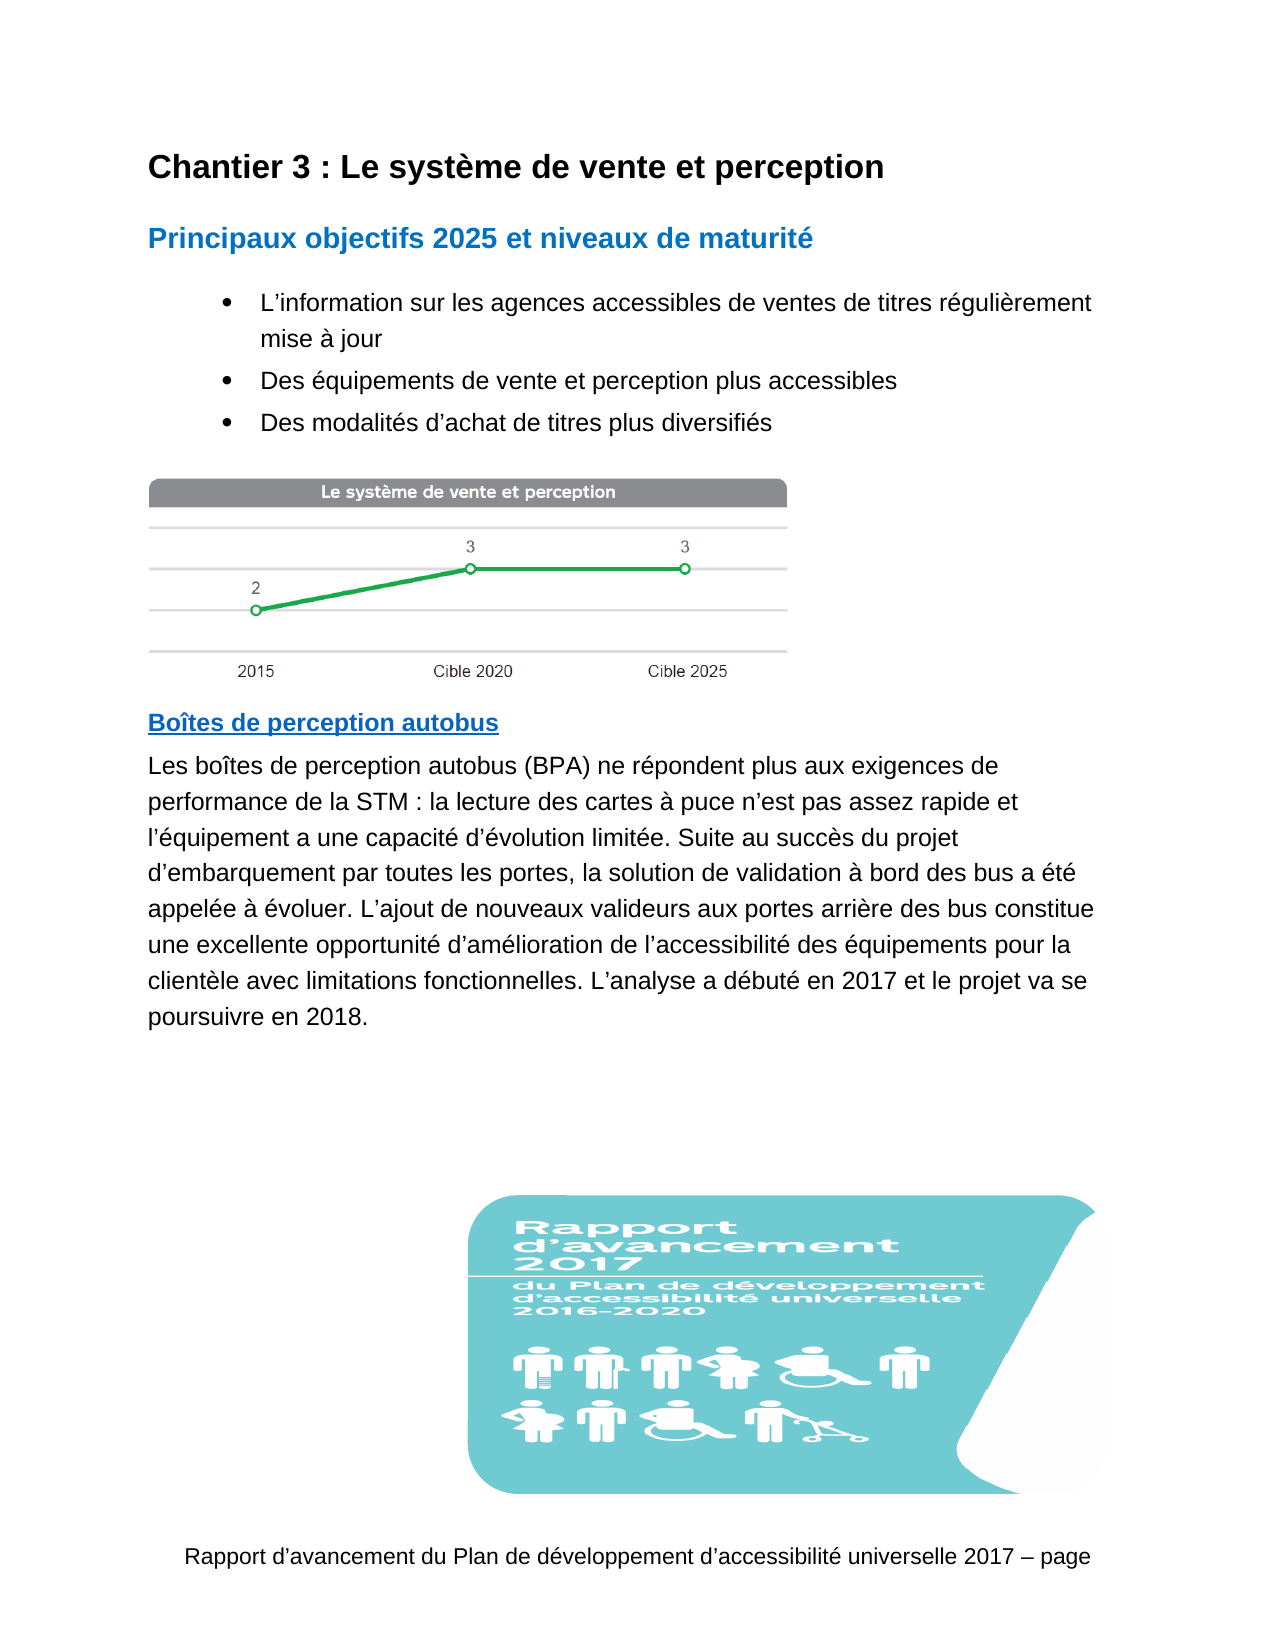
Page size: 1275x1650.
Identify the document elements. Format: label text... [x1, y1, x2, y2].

text L’information sur les agences accessibles de ventes de titres régulièrement mise à jour [223, 287, 1127, 352]
picture [147, 477, 788, 678]
subtitle Chantier 3 : Le système de vente et perception [148, 148, 1127, 186]
text Des équipements de vente et perception plus accessibles [223, 366, 1127, 394]
text Des modalités d’achat de titres plus diversifiés [223, 408, 1127, 437]
subtitle Principaux objectifs 2025 et niveaux de maturité [148, 221, 1127, 254]
picture [467, 1195, 1108, 1494]
subtitle Boîtes de perception autobus [148, 708, 1127, 737]
text Les boîtes de perception autobus (BPA) ne répondent plus aux exigences de performance de la STM : la lecture des cartes à puce n’est pas assez rapide et l’équipement a une capacité d’évolution limitée. Suite au succès du projet d’embarquement par toutes les portes, la solution de validation à bord des bus a été appelée à évoluer. L’ajout de nouveaux valideurs aux portes arrière des bus constitue une excellente opportunité d’amélioration de l’accessibilité des équipements pour la clientèle avec limitations fonctionnelles. L’analyse a débuté en 2017 et le projet va se poursuivre en 2018. [148, 751, 1127, 1031]
